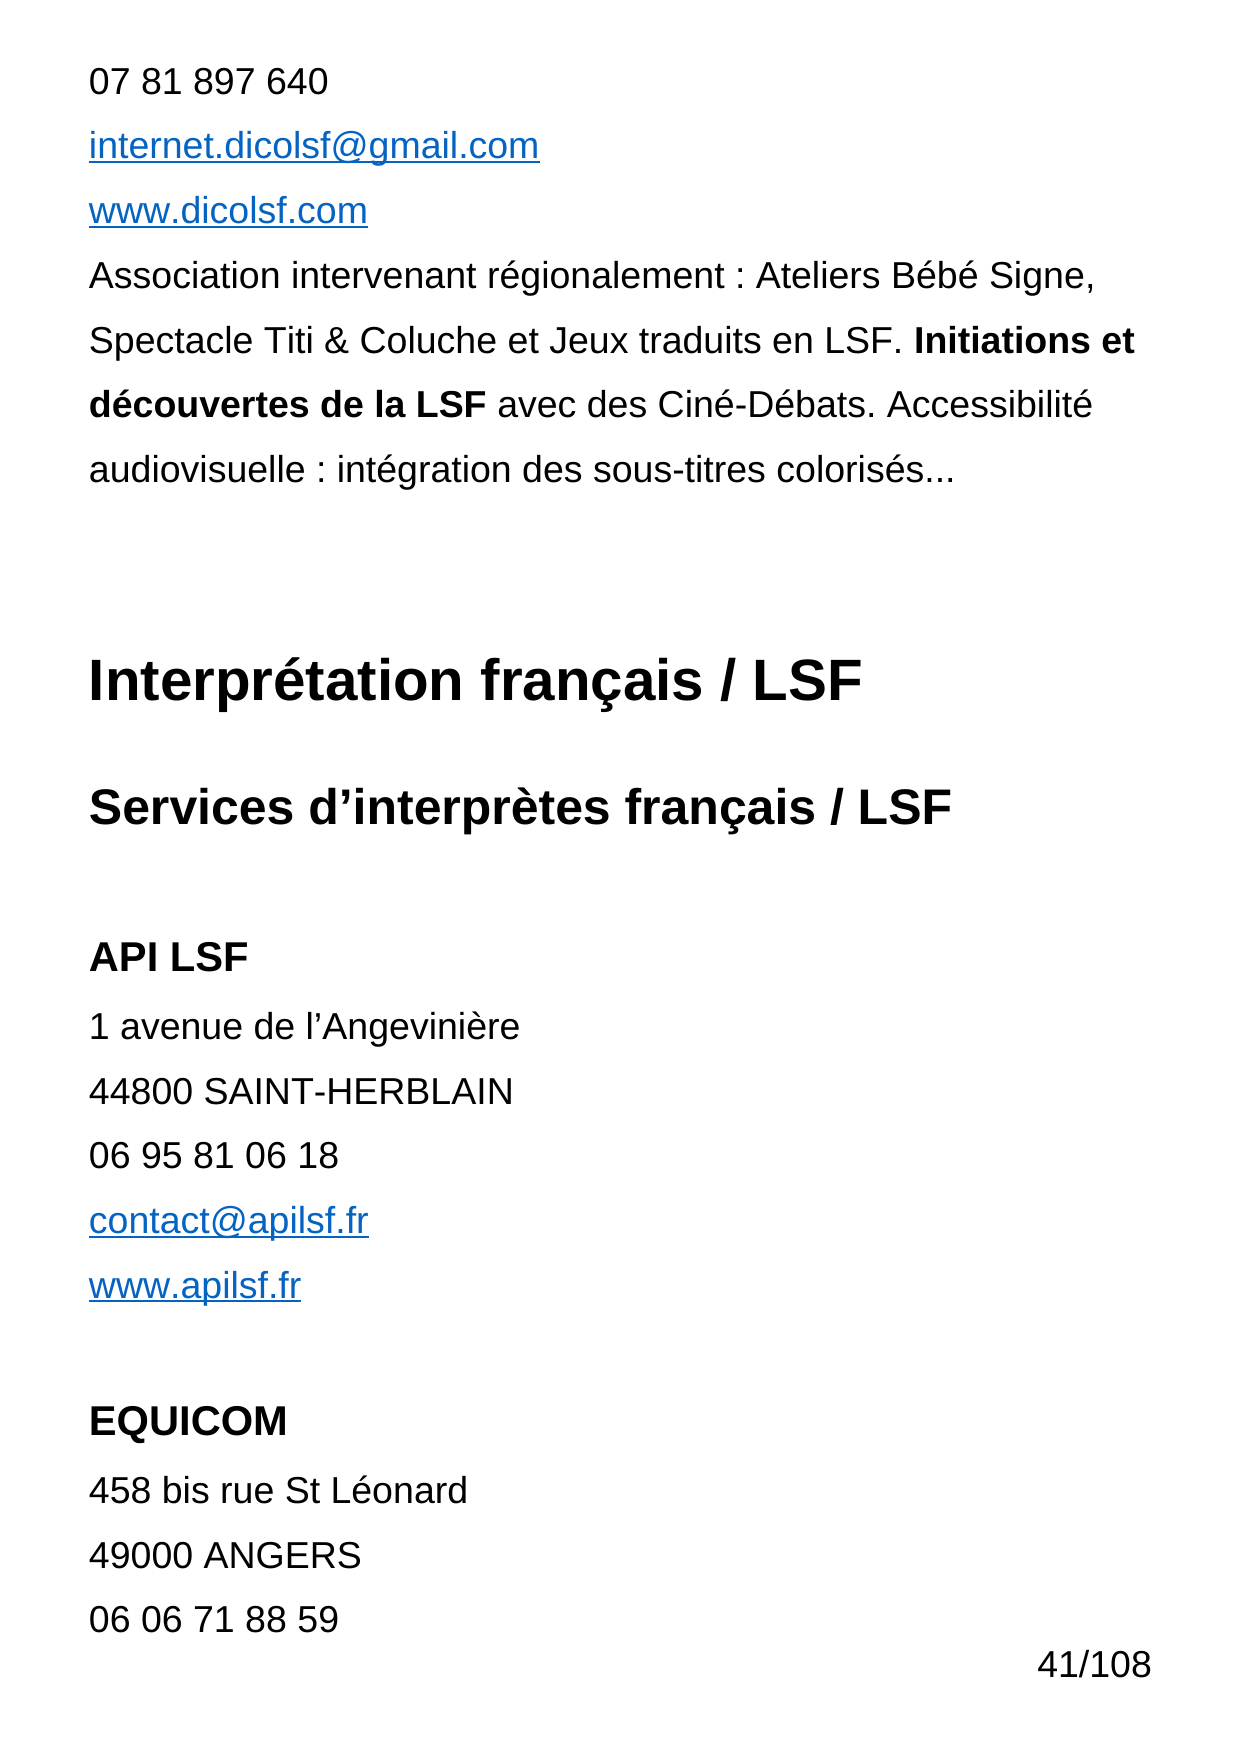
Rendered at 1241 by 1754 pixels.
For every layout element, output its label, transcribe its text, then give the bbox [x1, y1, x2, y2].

text internet.dicolsf@gmail.com [89, 124, 1152, 167]
text www.apilsf.fr [89, 1263, 1152, 1306]
text 07 81 897 640 [89, 59, 1152, 102]
text contact@apilsf.fr [89, 1198, 1152, 1241]
text www.dicolsf.com [89, 188, 1152, 232]
text Association intervenant régionalement : Ateliers Bébé Signe, Spectacle Titi & Coluche et Jeux traduits en LSF. Initiations et découvertes de la LSF avec des Ciné-Débats. Accessibilité audiovisuelle : intégration des sous-titres colorisés... [89, 253, 1152, 490]
text 06 06 71 88 59 [89, 1598, 1152, 1641]
text 1 avenue de l’Angevinière [89, 1004, 1152, 1047]
subtitle Services d’interprètes français / LSF [89, 777, 1152, 835]
subtitle API LSF [89, 932, 1152, 980]
text 06 95 81 06 18 [89, 1133, 1152, 1177]
subtitle EQUICOM [89, 1396, 1152, 1444]
subtitle Interprétation français / LSF [89, 645, 1152, 712]
text 49000 ANGERS [89, 1533, 1152, 1576]
text 458 bis rue St Léonard [89, 1468, 1152, 1511]
text 44800 SAINT-HERBLAIN [89, 1069, 1152, 1112]
